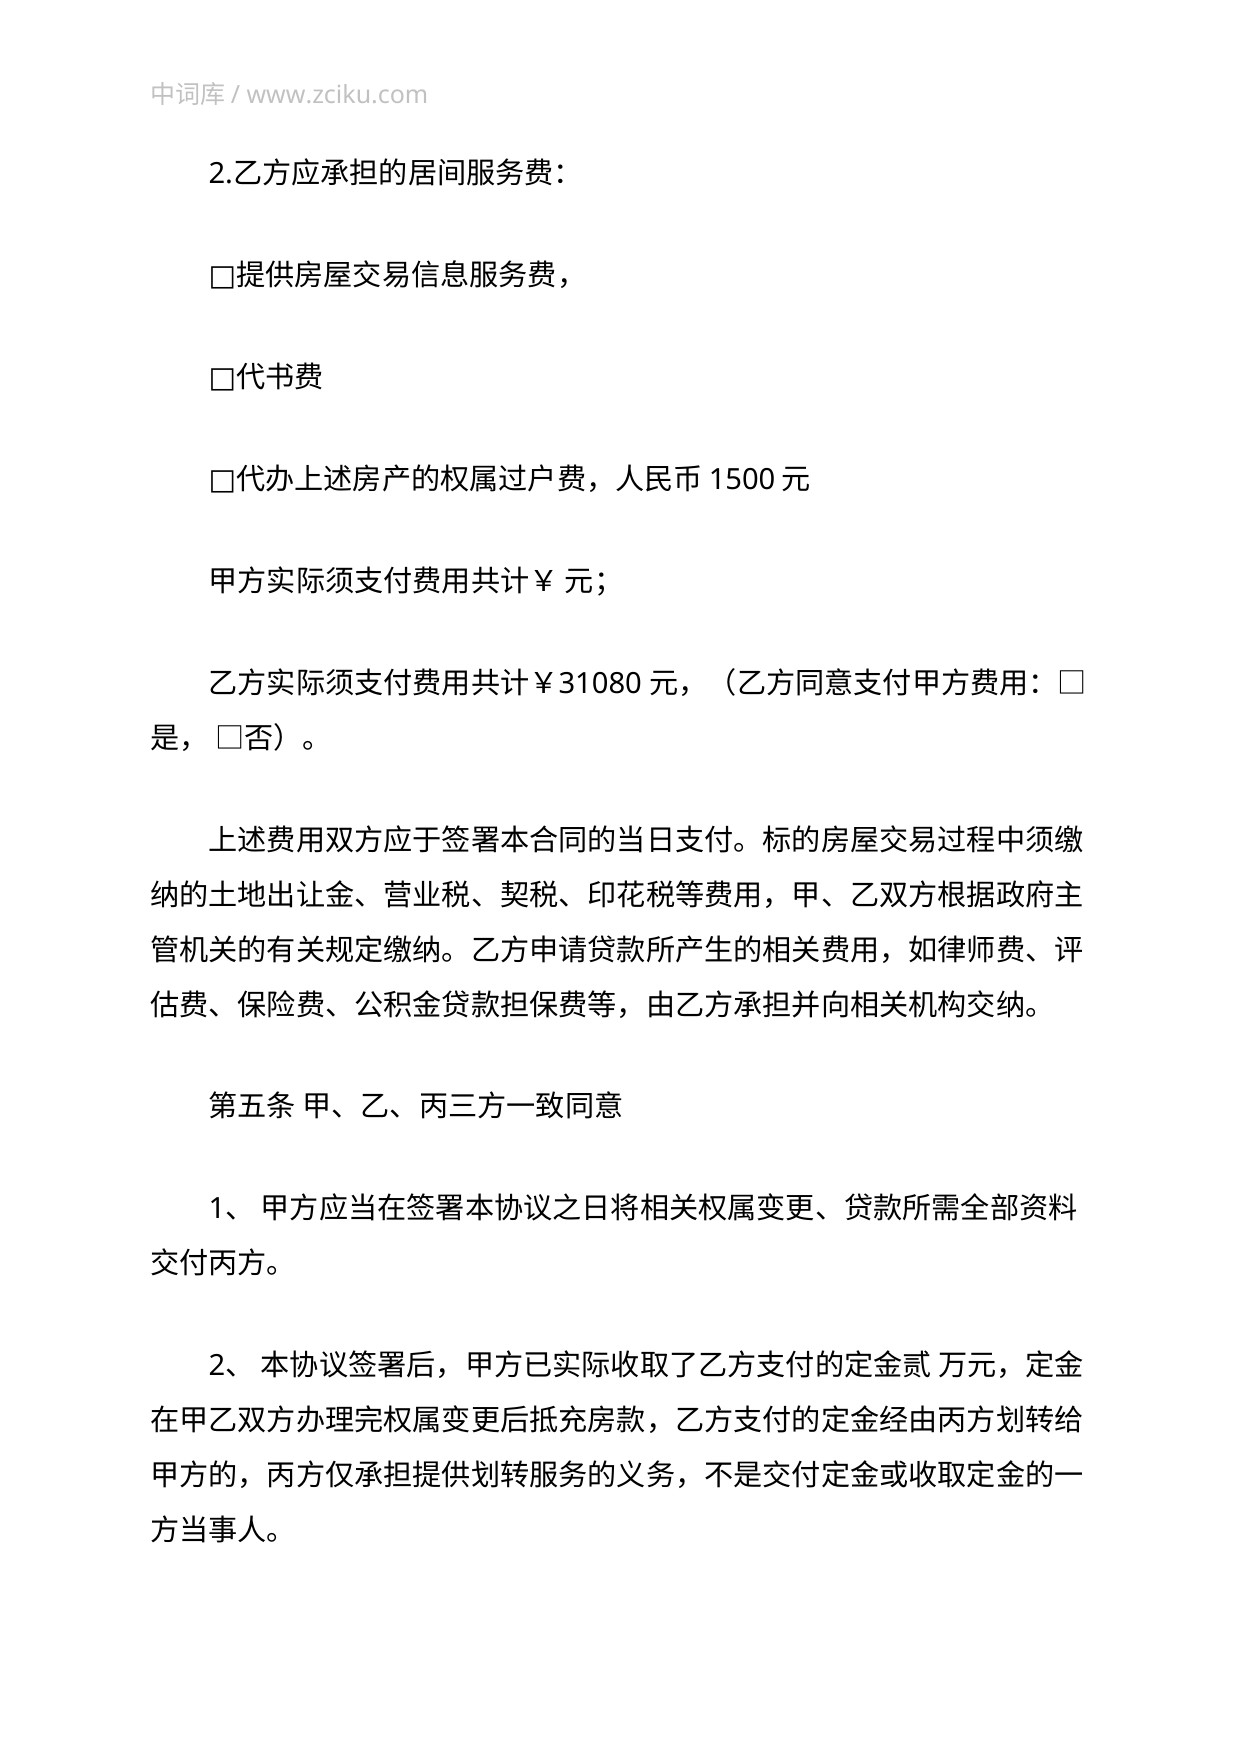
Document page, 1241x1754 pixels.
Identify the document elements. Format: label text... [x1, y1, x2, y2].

text □代办上述房产的权属过户费，人民币1500元 [150, 456, 1090, 498]
text 上述费用双方应于签署本合同的当日支付。标的房屋交易过程中须缴纳的土地出让金、营业税、契税、印花税等费用，甲、乙双方根据政府主管机关的有关规定缴纳。乙方申请贷款所产生的相关费用，如律师费、评估费、保险费、公积金贷款担保费等，由乙方承担并向相关机构交纳。 [150, 816, 1090, 1023]
text 第五条 甲、乙、丙三方一致同意 [150, 1083, 1090, 1125]
text 2.乙方应承担的居间服务费： [150, 150, 1090, 192]
text 1、 甲方应当在签署本协议之日将相关权属变更、贷款所需全部资料交付丙方。 [150, 1185, 1090, 1282]
text 乙方实际须支付费用共计￥31080 元，（乙方同意支付甲方费用：□是， □否）。 [150, 660, 1090, 757]
text 甲方实际须支付费用共计￥ 元； [150, 558, 1090, 600]
text □代书费 [150, 354, 1090, 396]
text 2、 本协议签署后，甲方已实际收取了乙方支付的定金贰 万元，定金在甲乙双方办理完权属变更后抵充房款，乙方支付的定金经由丙方划转给甲方的，丙方仅承担提供划转服务的义务，不是交付定金或收取定金的一方当事人。 [150, 1341, 1090, 1548]
text □提供房屋交易信息服务费， [150, 252, 1090, 294]
